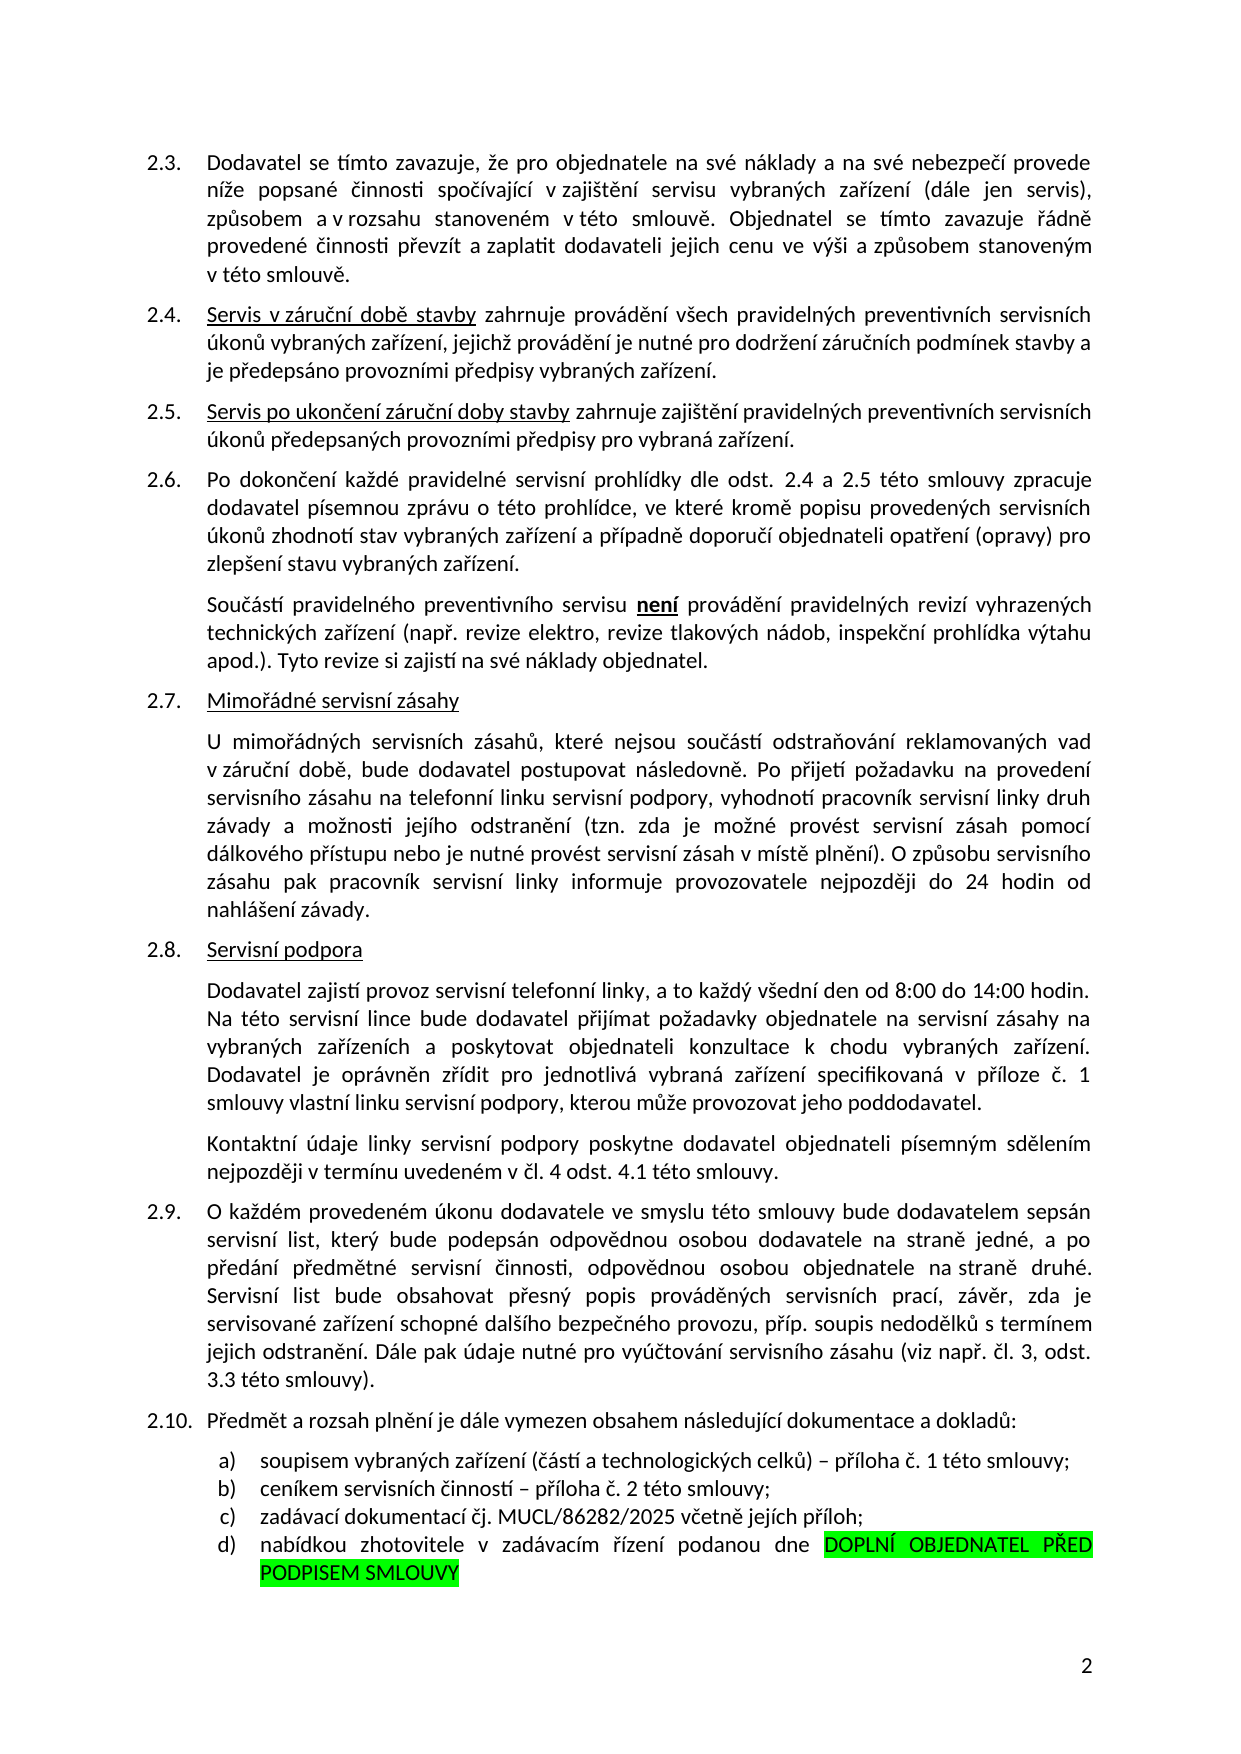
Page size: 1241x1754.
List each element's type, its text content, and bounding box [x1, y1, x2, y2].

subtitle O každém provedeném úkonu dodavatele ve smyslu této smlouvy bude dodavatelem sepsán servisní list, který bude podepsán odpovědnou osobou dodavatele na straně jedné, a po předání předmětné servisní činnosti, odpovědnou osobou objednatele na straně druhé. Servisní list bude obsahovat přesný popis prováděných servisních prací, závěr, zda je servisované zařízení schopné dalšího bezpečného provozu, příp. soupis nedodělků s termínem jejich odstranění. Dále pak údaje nutné pro vyúčtování servisního zásahu (viz např. čl. 3, odst. 3.3 této smlouvy). [147, 1197, 1093, 1393]
subtitle Předmět a rozsah plnění je dále vymezen obsahem následující dokumentace a dokladů: [147, 1406, 1093, 1434]
subtitle Mimořádné servisní zásahy [147, 686, 1093, 714]
list soupisem vybraných zařízení (částí a technologických celků) – příloha č. 1 této smlouvy; [236, 1446, 1093, 1474]
list nabídkou zhotovitele v zadávacím řízení podanou dne DOPLNÍ OBJEDNATEL PŘED PODPISEM SMLOUVY [236, 1531, 1093, 1587]
subtitle Dodavatel se tímto zavazuje, že pro objednatele na své náklady a na své nebezpečí provede níže popsané činnosti spočívající v zajištění servisu vybraných zařízení (dále jen servis), způsobem a v rozsahu stanoveném v této smlouvě. Objednatel se tímto zavazuje řádně provedené činnosti převzít a zaplatit dodavateli jejich cenu ve výši a způsobem stanoveným v této smlouvě. [147, 148, 1093, 288]
subtitle Servis po ukončení záruční doby stavby zahrnuje zajištění pravidelných preventivních servisních úkonů předepsaných provozními předpisy pro vybraná zařízení. [147, 397, 1093, 453]
subtitle Kontaktní údaje linky servisní podpory poskytne dodavatel objednateli písemným sdělením nejpozději v termínu uvedeném v čl. 4 odst. 4.1 této smlouvy. [207, 1129, 1093, 1185]
subtitle Součástí pravidelného preventivního servisu není provádění pravidelných revizí vyhrazených technických zařízení (např. revize elektro, revize tlakových nádob, inspekční prohlídka výtahu apod.). Tyto revize si zajistí na své náklady objednatel. [207, 590, 1093, 674]
subtitle Dodavatel zajistí provoz servisní telefonní linky, a to každý všední den od 8:00 do 14:00 hodin. Na této servisní lince bude dodavatel přijímat požadavky objednatele na servisní zásahy na vybraných zařízeních a poskytovat objednateli konzultace k chodu vybraných zařízení. Dodavatel je oprávněn zřídit pro jednotlivá vybraná zařízení specifikovaná v příloze č. 1 smlouvy vlastní linku servisní podpory, kterou může provozovat jeho poddodavatel. [207, 976, 1093, 1116]
list ceníkem servisních činností – příloha č. 2 této smlouvy; [236, 1474, 1093, 1502]
subtitle U mimořádných servisních zásahů, které nejsou součástí odstraňování reklamovaných vad v záruční době, bude dodavatel postupovat následovně. Po přijetí požadavku na provedení servisního zásahu na telefonní linku servisní podpory, vyhodnotí pracovník servisní linky druh závady a možnosti jejího odstranění (tzn. zda je možné provést servisní zásah pomocí dálkového přístupu nebo je nutné provést servisní zásah v místě plnění). O způsobu servisního zásahu pak pracovník servisní linky informuje provozovatele nejpozději do 24 hodin od nahlášení závady. [207, 727, 1093, 923]
subtitle Po dokončení každé pravidelné servisní prohlídky dle odst. 2.4 a 2.5 této smlouvy zpracuje dodavatel písemnou zprávu o této prohlídce, ve které kromě popisu provedených servisních úkonů zhodnotí stav vybraných zařízení a případně doporučí objednateli opatření (opravy) pro zlepšení stavu vybraných zařízení. [147, 465, 1093, 577]
subtitle Servisní podpora [147, 936, 1093, 964]
list zadávací dokumentací čj. MUCL/86282/2025 včetně jejích příloh; [236, 1502, 1093, 1531]
subtitle Servis v záruční době stavby zahrnuje provádění všech pravidelných preventivních servisních úkonů vybraných zařízení, jejichž provádění je nutné pro dodržení záručních podmínek stavby a je předepsáno provozními předpisy vybraných zařízení. [147, 300, 1093, 384]
